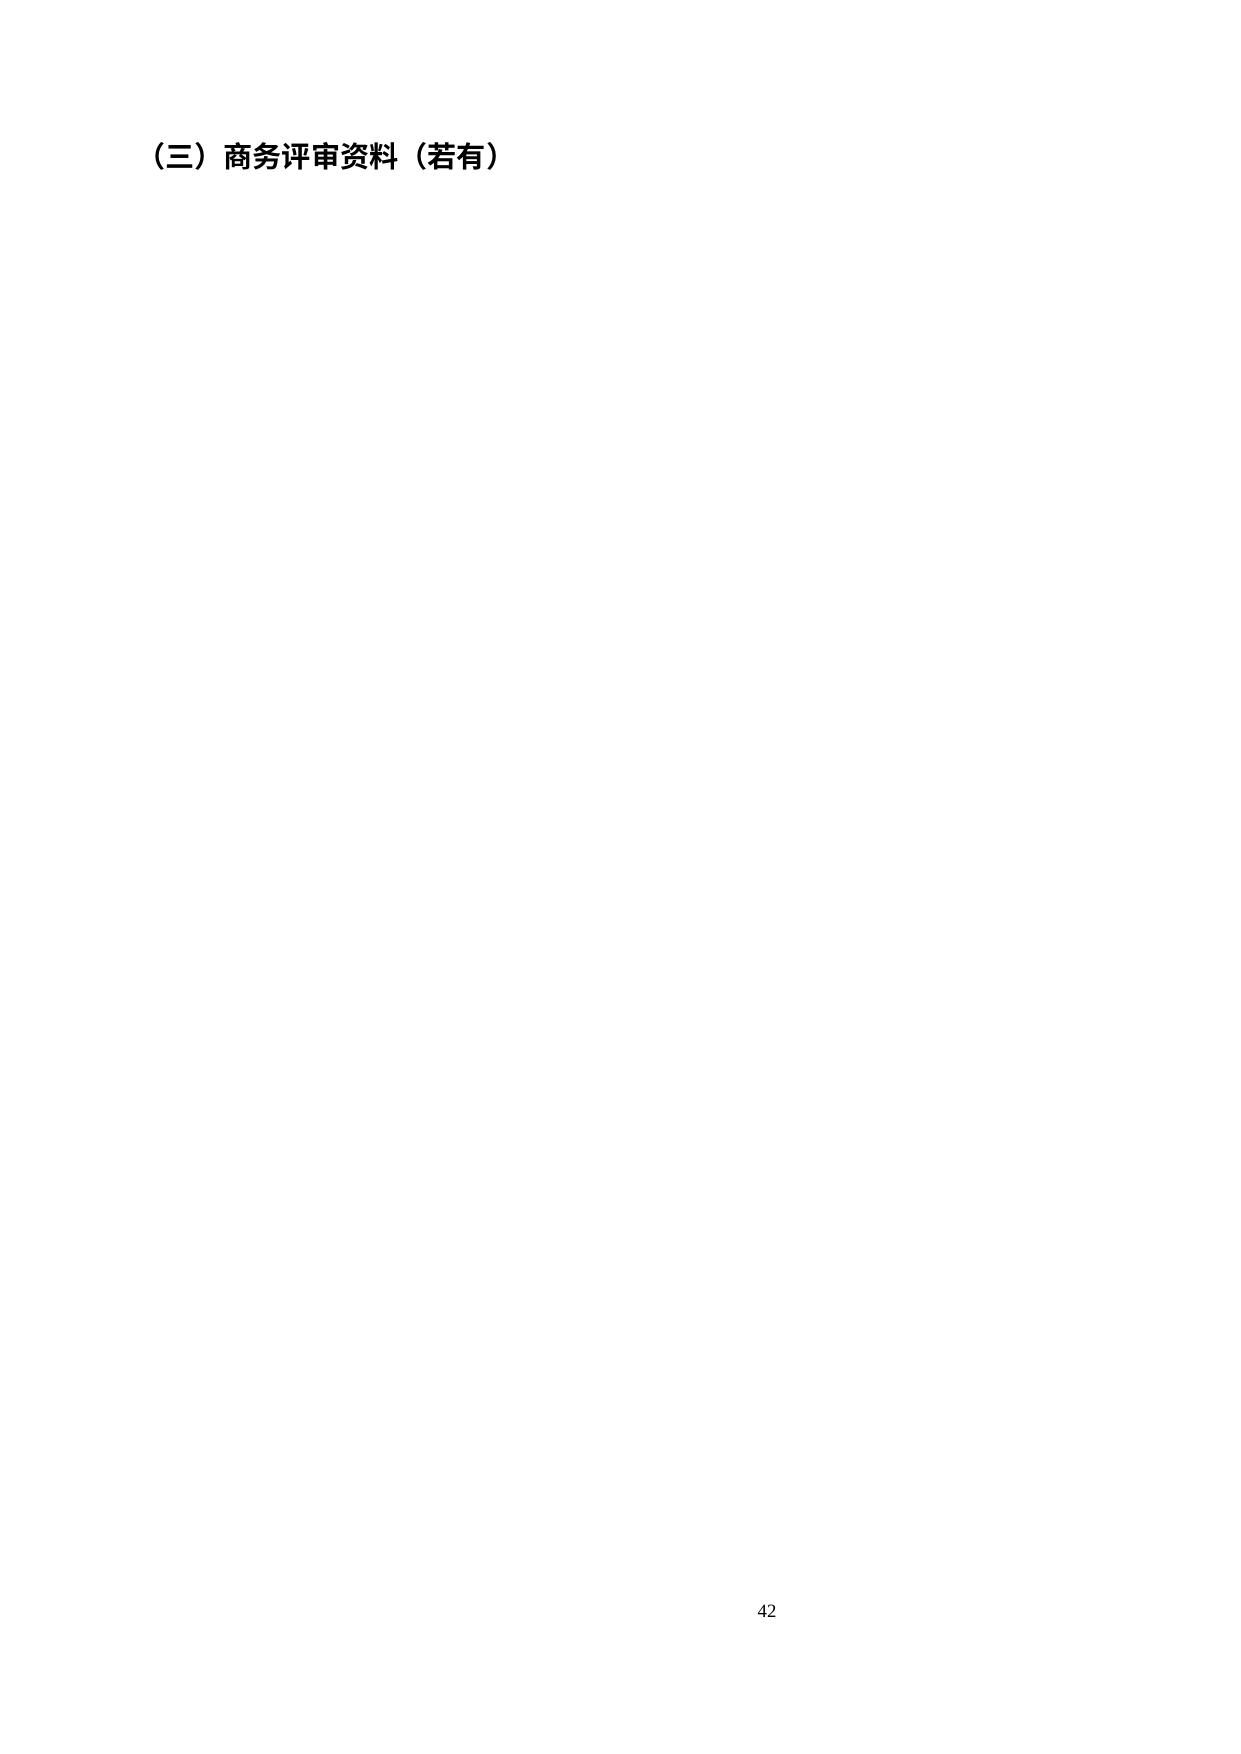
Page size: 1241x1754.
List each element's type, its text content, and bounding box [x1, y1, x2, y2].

text （三）商务评审资料（若有） [136, 134, 1116, 176]
